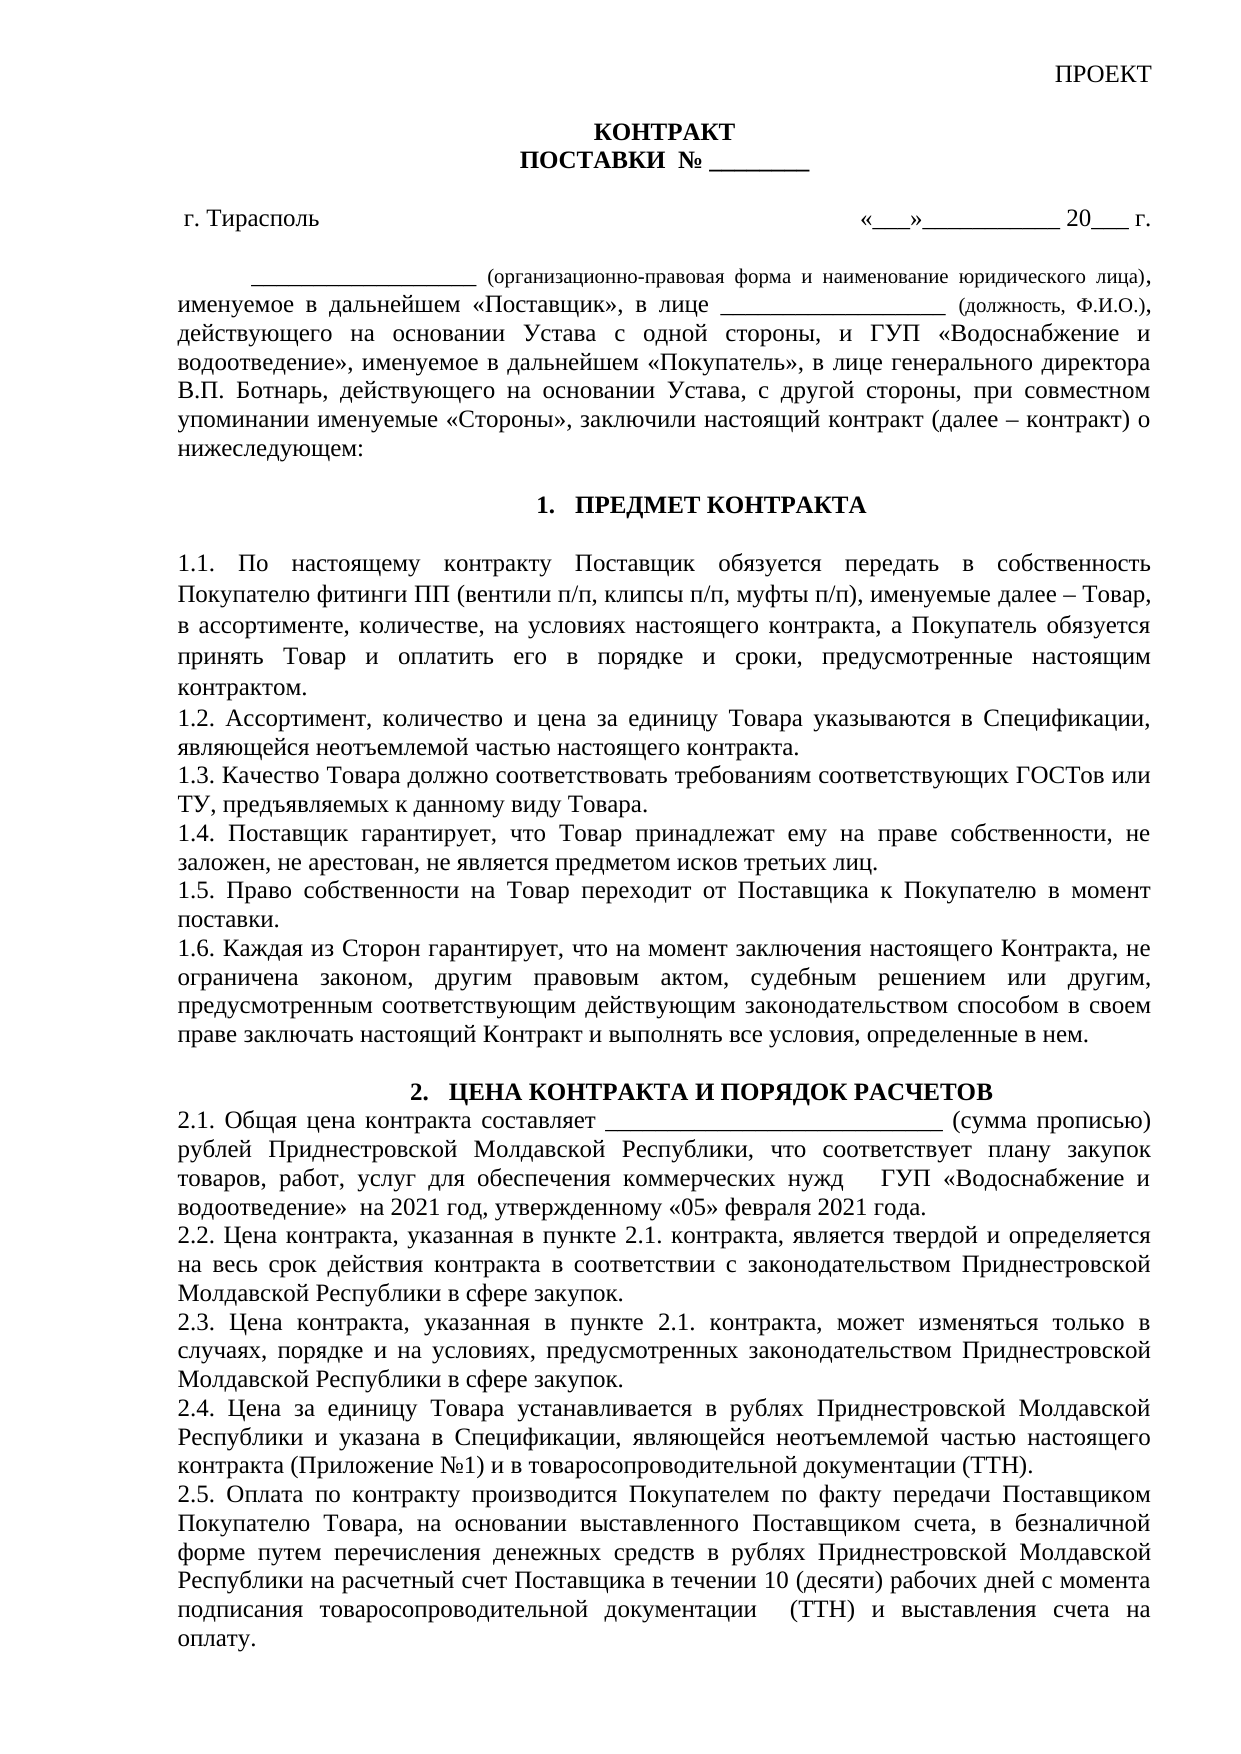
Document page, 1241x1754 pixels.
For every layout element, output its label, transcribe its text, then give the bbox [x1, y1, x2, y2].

text 1.5. Право собственности на Товар переходит от Поставщика к Покупателю в момент поставки. [177, 876, 1152, 933]
text КОНТРАКТ [177, 117, 1152, 145]
list ПРЕДМЕТ КОНТРАКТА [177, 490, 1152, 519]
text 2.5. Оплата по контракту производится Покупателем по факту передачи Поставщиком Покупателю Товара, на основании выставленного Поставщиком счета, в безналичной форме путем перечисления денежных средств в рублях Приднестровской Молдавской Республики на расчетный счет Поставщика в течении 10 (десяти) рабочих дней с момента подписания товаросопроводительной документации (ТТН) и выставления счета на оплату. [177, 1479, 1152, 1652]
text 1.2. Ассортимент, количество и цена за единицу Товара указываются в Спецификации, являющейся неотъемлемой частью настоящего контракта. [177, 703, 1152, 761]
text ПРОЕКТ [177, 59, 1152, 88]
text 1.6. Каждая из Сторон гарантирует, что на момент заключения настоящего Контракта, не ограничена законом, другим правовым актом, судебным решением или другим, предусмотренным соответствующим действующим законодательством способом в своем праве заключать настоящий Контракт и выполнять все условия, определенные в нем. [177, 933, 1152, 1048]
text 1.1. По настоящему контракту Поставщик обязуется передать в собственность Покупателю фитинги ПП (вентили п/п, клипсы п/п, муфты п/п), именуемые далее – Товар, в ассортименте, количестве, на условиях настоящего контракта, а Покупатель обязуется принять Товар и оплатить его в порядке и сроки, предусмотренные настоящим контрактом. [177, 548, 1152, 701]
text ПОСТАВКИ № ________ [177, 145, 1152, 174]
text 1.4. Поставщик гарантирует, что Товар принадлежат ему на праве собственности, не заложен, не арестован, не является предметом исков третьих лиц. [177, 818, 1152, 876]
text 1.3. Качество Товара должно соответствовать требованиям соответствующих ГОСТов или ТУ, предъявляемых к данному виду Товара. [177, 761, 1152, 818]
list ЦЕНА КОНТРАКТА И ПОРЯДОК РАСЧЕТОВ [177, 1077, 1152, 1106]
text 2.4. Цена за единицу Товара устанавливается в рублях Приднестровской Молдавской Республики и указана в Спецификации, являющейся неотъемлемой частью настоящего контракта (Приложение №1) и в товаросопроводительной документации (ТТН). [177, 1393, 1152, 1479]
text __________________ (организационно-правовая форма и наименование юридического лица), именуемое в дальнейшем «Поставщик», в лице __________________ (должность, Ф.И.О.), действующего на основании Устава с одной стороны, и ГУП «Водоснабжение и водоотведение», именуемое в дальнейшем «Покупатель», в лице генерального директора В.П. Ботнарь, действующего на основании Устава, с другой стороны, при совместном упоминании именуемые «Стороны», заключили настоящий контракт (далее – контракт) о нижеследующем: [177, 260, 1152, 462]
text 2.3. Цена контракта, указанная в пункте 2.1. контракта, может изменяться только в случаях, порядке и на условиях, предусмотренных законодательством Приднестровской Молдавской Республики в сфере закупок. [177, 1307, 1152, 1393]
text г. Тирасполь «___»___________ 20___ г. [177, 203, 1152, 232]
text 2.1. Общая цена контракта составляет ___________________________ (сумма прописью) рублей Приднестровской Молдавской Республики, что соответствует плану закупок товаров, работ, услуг для обеспечения коммерческих нужд ГУП «Водоснабжение и водоотведение» на 2021 год, утвержденному «05» февраля 2021 года. [177, 1106, 1152, 1221]
text 2.2. Цена контракта, указанная в пункте 2.1. контракта, является твердой и определяется на весь срок действия контракта в соответствии с законодательством Приднестровской Молдавской Республики в сфере закупок. [177, 1221, 1152, 1307]
